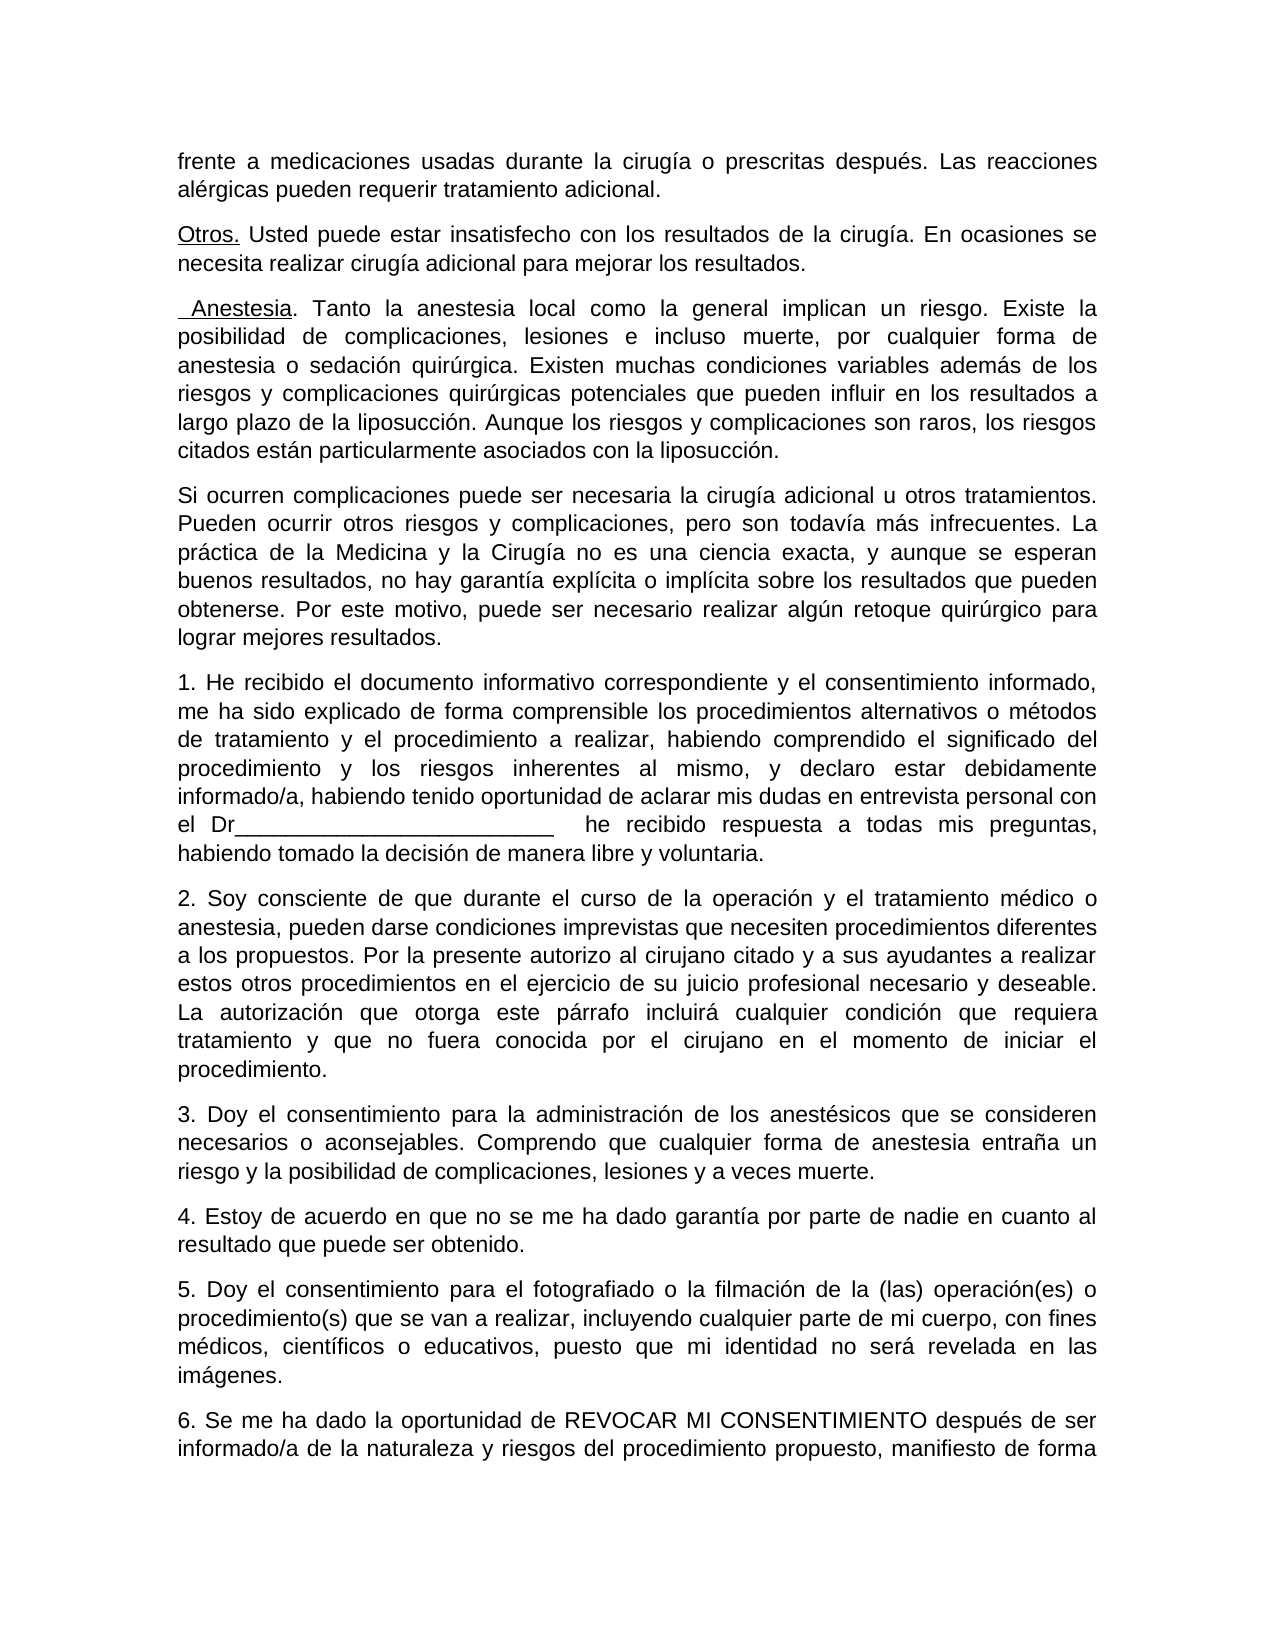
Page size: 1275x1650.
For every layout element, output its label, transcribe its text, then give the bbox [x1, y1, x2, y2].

text 5. Doy el consentimiento para el fotografiado o la filmación de la (las) operación(es) o procedimiento(s) que se van a realizar, incluyendo cualquier parte de mi cuerpo, con fines médicos, científicos o educativos, puesto que mi identidad no será revelada en las imágenes. [177, 1276, 1098, 1388]
text 4. Estoy de acuerdo en que no se me ha dado garantía por parte de nadie en cuanto al resultado que puede ser obtenido. [177, 1203, 1098, 1257]
text Anestesia. Tanto la anestesia local como la general implican un riesgo. Existe la posibilidad de complicaciones, lesiones e incluso muerte, por cualquier forma de anestesia o sedación quirúrgica. Existen muchas condiciones variables además de los riesgos y complicaciones quirúrgicas potenciales que pueden influir en los resultados a largo plazo de la liposucción. Aunque los riesgos y complicaciones son raros, los riesgos citados están particularmente asociados con la liposucción. [177, 295, 1098, 463]
text 2. Soy consciente de que durante el curso de la operación y el tratamiento médico o anestesia, pueden darse condiciones imprevistas que necesiten procedimientos diferentes a los propuestos. Por la presente autorizo al cirujano citado y a sus ayudantes a realizar estos otros procedimientos en el ejercicio de su juicio profesional necesario y deseable. La autorización que otorga este párrafo incluirá cualquier condición que requiera tratamiento y que no fuera conocida por el cirujano en el momento de iniciar el procedimiento. [177, 885, 1098, 1082]
text 3. Doy el consentimiento para la administración de los anestésicos que se consideren necesarios o aconsejables. Comprendo que cualquier forma de anestesia entraña un riesgo y la posibilidad de complicaciones, lesiones y a veces muerte. [177, 1101, 1098, 1184]
text Si ocurren complicaciones puede ser necesaria la cirugía adicional u otros tratamientos. Pueden ocurrir otros riesgos y complicaciones, pero son todavía más infrecuentes. La práctica de la Medicina y la Cirugía no es una ciencia exacta, y aunque se esperan buenos resultados, no hay garantía explícita o implícita sobre los resultados que pueden obtenerse. Por este motivo, puede ser necesario realizar algún retoque quirúrgico para lograr mejores resultados. [177, 482, 1098, 651]
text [177, 148, 1098, 202]
text Otros. Usted puede estar insatisfecho con los resultados de la cirugía. En ocasiones se necesita realizar cirugía adicional para mejorar los resultados. [177, 221, 1098, 276]
text 1. He recibido el documento informativo correspondiente y el consentimiento informado, me ha sido explicado de forma comprensible los procedimientos alternativos o métodos de tratamiento y el procedimiento a realizar, habiendo comprendido el significado del procedimiento y los riesgos inherentes al mismo, y declaro estar debidamente informado/a, habiendo tenido oportunidad de aclarar mis dudas en entrevista personal con el Dr_________________________ he recibido respuesta a todas mis preguntas, habiendo tomado la decisión de manera libre y voluntaria. [177, 669, 1098, 866]
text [177, 1407, 1098, 1461]
